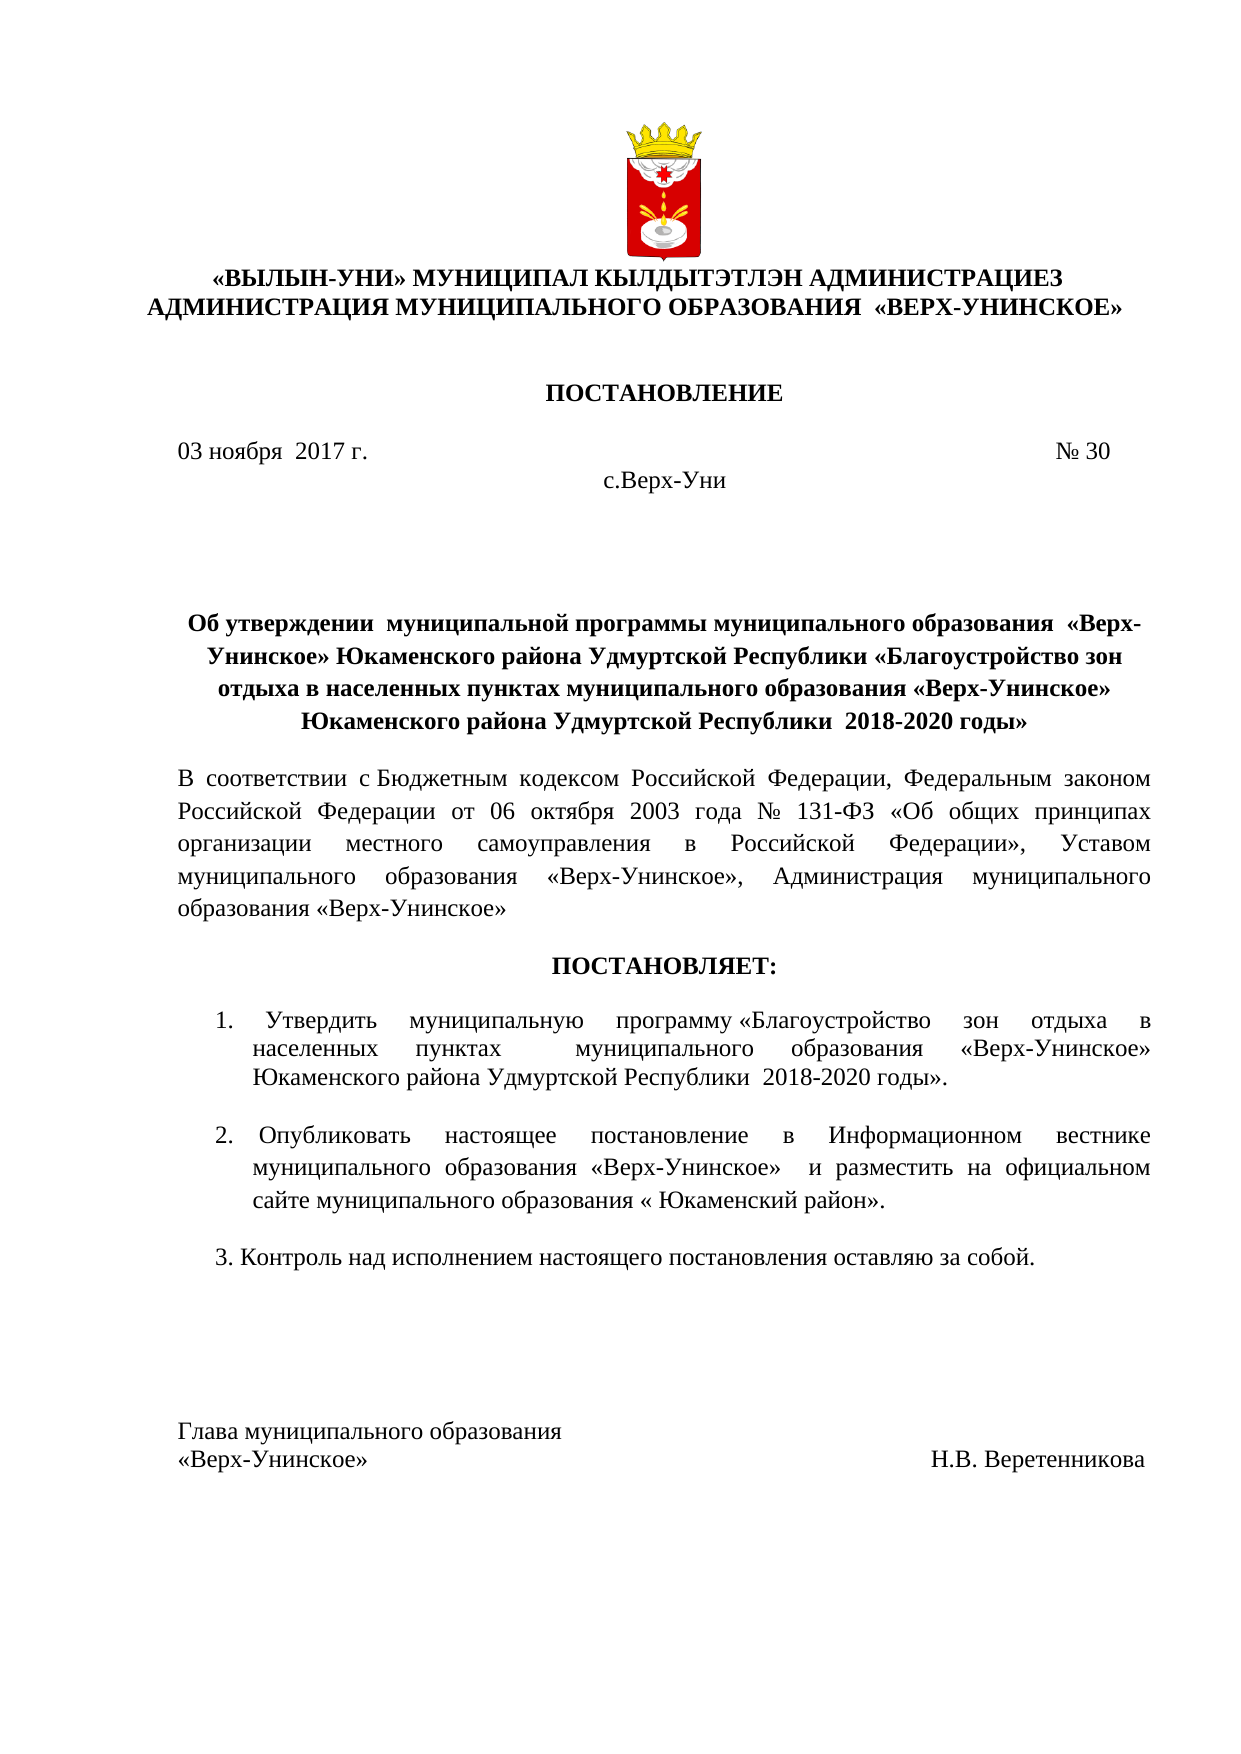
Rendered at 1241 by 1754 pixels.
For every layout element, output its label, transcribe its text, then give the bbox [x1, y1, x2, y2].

text В соответствии с Бюджетным кодексом Российской Федерации, Федеральным законом Российской Федерации от 06 октября 2003 года № 131-ФЗ «Об общих принципах организации местного самоуправления в Российской Федерации», Уставом муниципального образования «Верх-Унинское», Администрация муниципального образования «Верх-Унинское» [177, 760, 1152, 922]
text 03 ноября 2017 г. № 30 [177, 436, 1152, 465]
picture [621, 118, 708, 264]
text Глава муниципального образования [177, 1416, 1152, 1444]
text «Верх-Унинское» Н.В. Веретенникова [177, 1444, 1152, 1473]
text Об утверждении муниципальной программы муниципального образования «Верх-Унинское» Юкаменского района Удмуртской Республики «Благоустройство зон отдыха в населенных пунктах муниципального образования «Верх-Унинское» Юкаменского района Удмуртской Республики 2018-2020 годы» [177, 605, 1152, 735]
text ПОСТАНОВЛЯЕТ: [177, 947, 1152, 980]
text АДМИНИСТРАЦИЯ МУНИЦИПАЛЬНОГО ОБРАЗОВАНИЯ «ВЕРХ-УНИНСКОЕ» [118, 292, 1152, 321]
text 3. Контроль над исполнением настоящего постановления оставляю за собой. [215, 1238, 1152, 1271]
text ПОСТАНОВЛЕНИЕ [177, 378, 1152, 407]
text «ВЫЛЫН-УНИ» МУНИЦИПАЛ КЫЛДЫТЭТЛЭН АДМИНИСТРАЦИЕЗ [118, 263, 1152, 292]
text 1. Утвердить муниципальную программу «Благоустройство зон отдыха в населенных пунктах муниципального образования «Верх-Унинское» Юкаменского района Удмуртской Республики 2018-2020 годы». [215, 1005, 1152, 1091]
text с.Верх-Уни [177, 465, 1152, 493]
text 2. Опубликовать настоящее постановление в Информационном вестнике муниципального образования «Верх-Унинское» и разместить на официальном сайте муниципального образования « Юкаменский район». [215, 1116, 1152, 1213]
